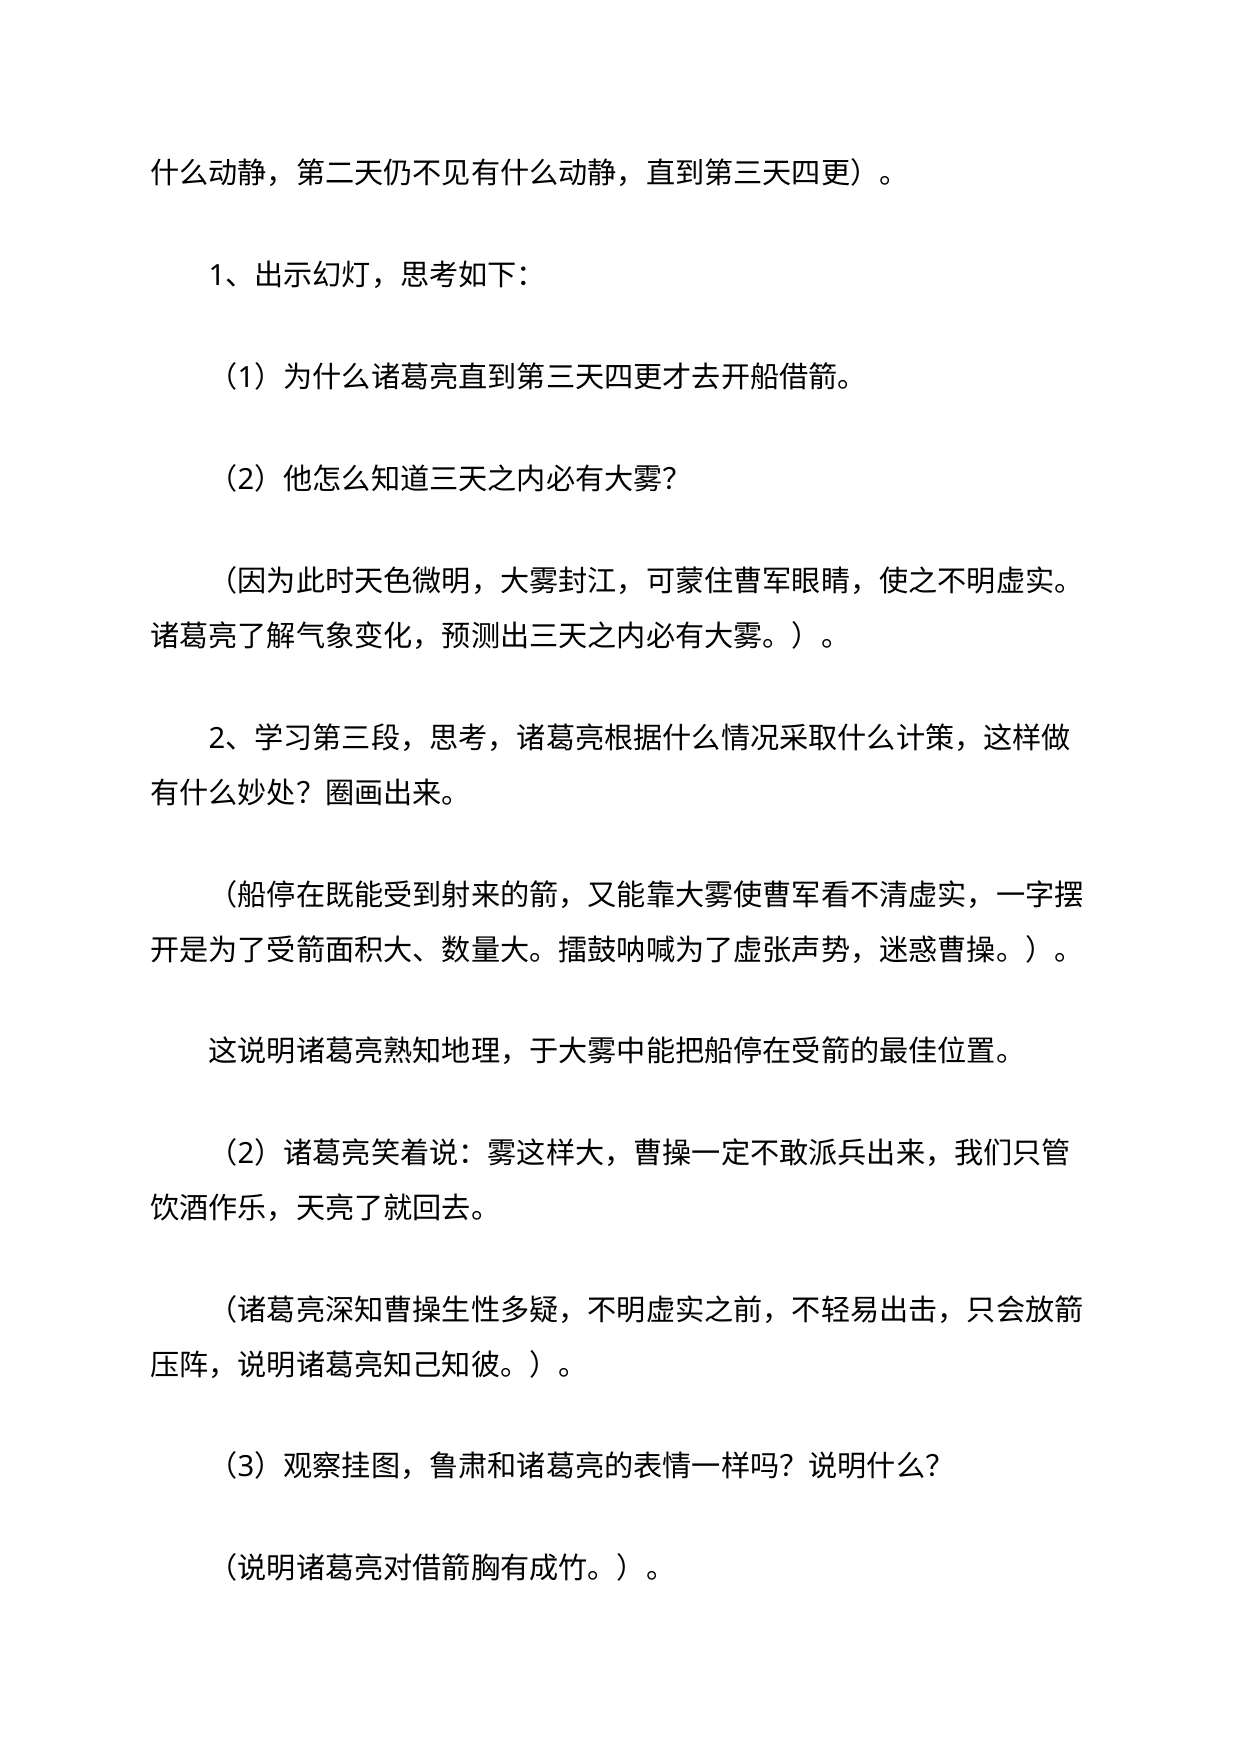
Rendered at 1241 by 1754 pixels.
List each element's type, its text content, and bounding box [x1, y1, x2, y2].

text （2）诸葛亮笑着说：雾这样大，曹操一定不敢派兵出来，我们只管饮酒作乐，天亮了就回去。 [150, 1129, 1090, 1227]
text 1、出示幻灯，思考如下： [150, 252, 1090, 294]
text （诸葛亮深知曹操生性多疑，不明虚实之前，不轻易出击，只会放箭压阵，说明诸葛亮知己知彼。）。 [150, 1286, 1090, 1383]
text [150, 150, 1090, 192]
text 2、学习第三段，思考，诸葛亮根据什么情况采取什么计策，这样做有什么妙处？圈画出来。 [150, 714, 1090, 812]
text （1）为什么诸葛亮直到第三天四更才去开船借箭。 [150, 354, 1090, 396]
text （3）观察挂图，鲁肃和诸葛亮的表情一样吗？说明什么？ [150, 1443, 1090, 1485]
text 这说明诸葛亮熟知地理，于大雾中能把船停在受箭的最佳位置。 [150, 1028, 1090, 1070]
text （因为此时天色微明，大雾封江，可蒙住曹军眼睛，使之不明虚实。诸葛亮了解气象变化，预测出三天之内必有大雾。）。 [150, 558, 1090, 655]
text （船停在既能受到射来的箭，又能靠大雾使曹军看不清虚实，一字摆开是为了受箭面积大、数量大。擂鼓呐喊为了虚张声势，迷惑曹操。）。 [150, 871, 1090, 968]
text （2）他怎么知道三天之内必有大雾？ [150, 456, 1090, 498]
text （说明诸葛亮对借箭胸有成竹。）。 [150, 1545, 1090, 1587]
